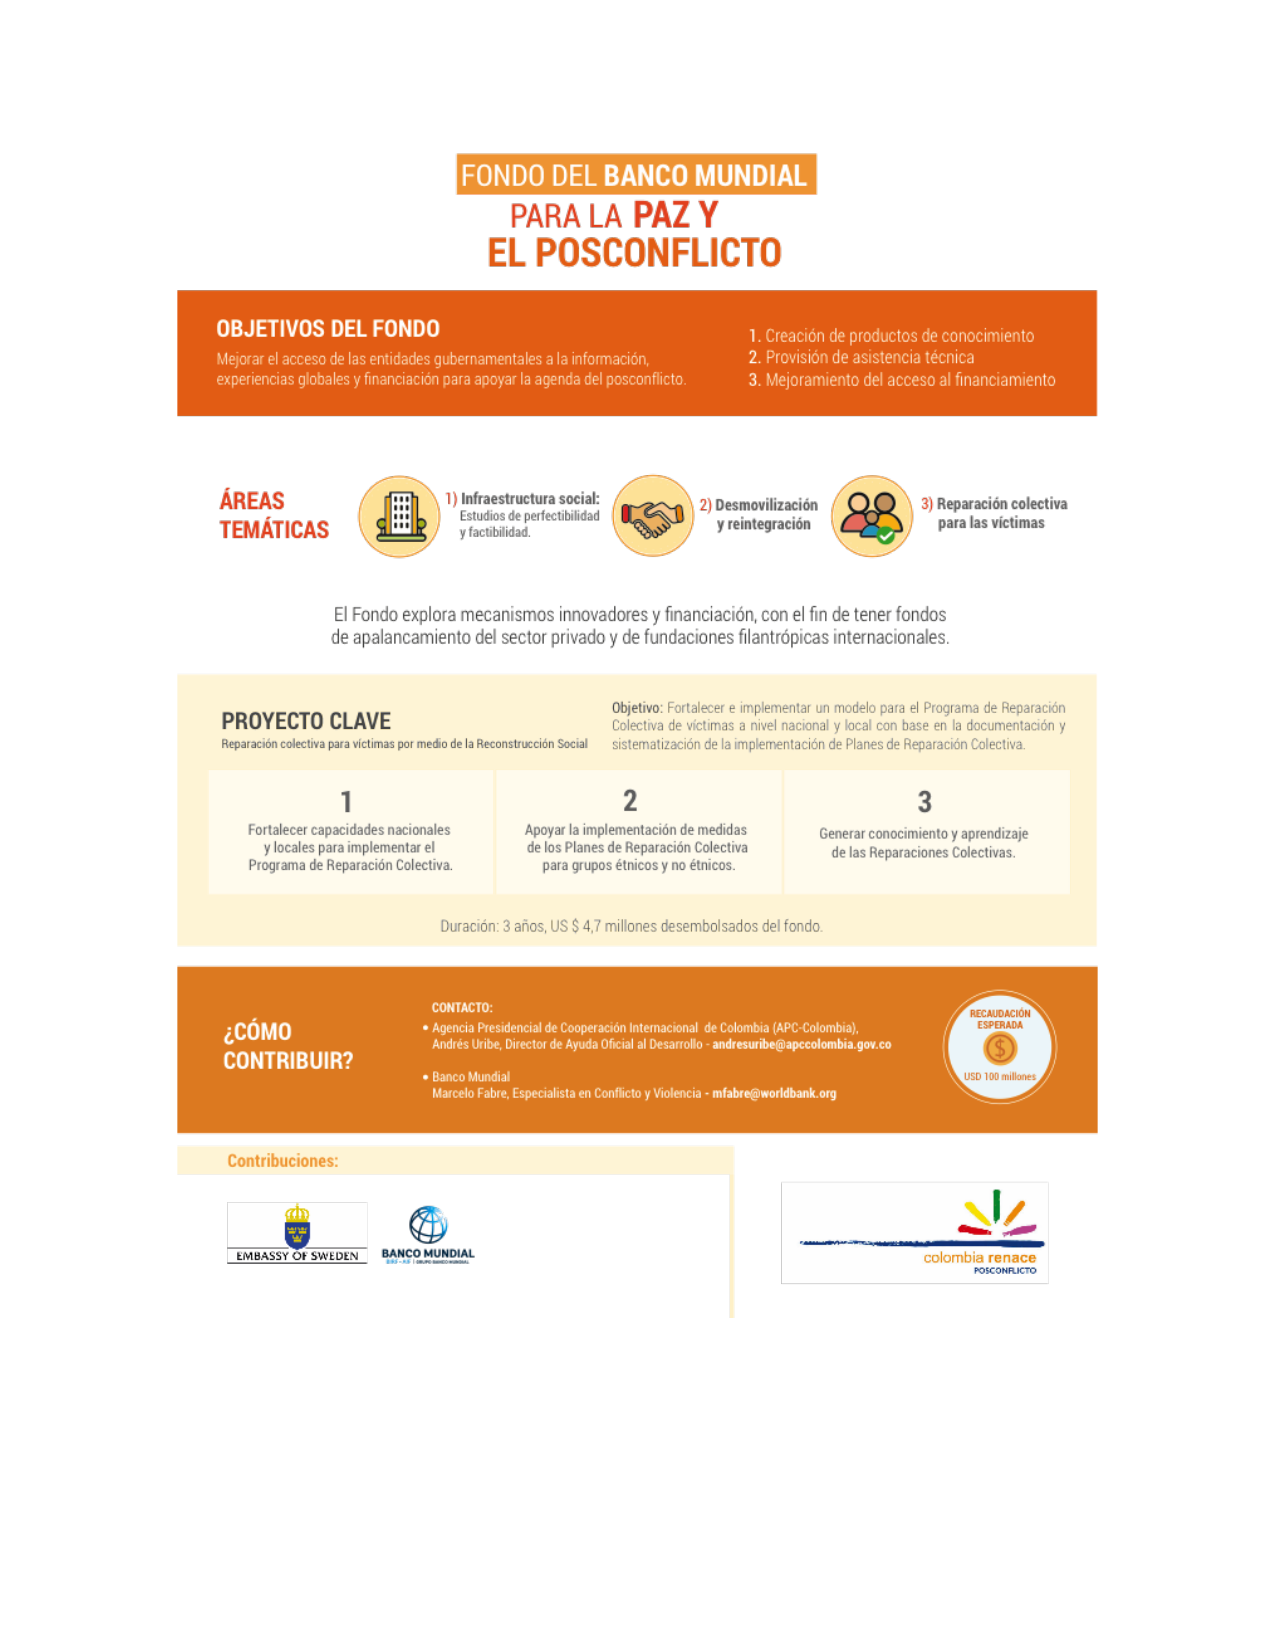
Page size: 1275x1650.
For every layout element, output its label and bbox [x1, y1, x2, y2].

picture [177, 147, 1098, 1318]
